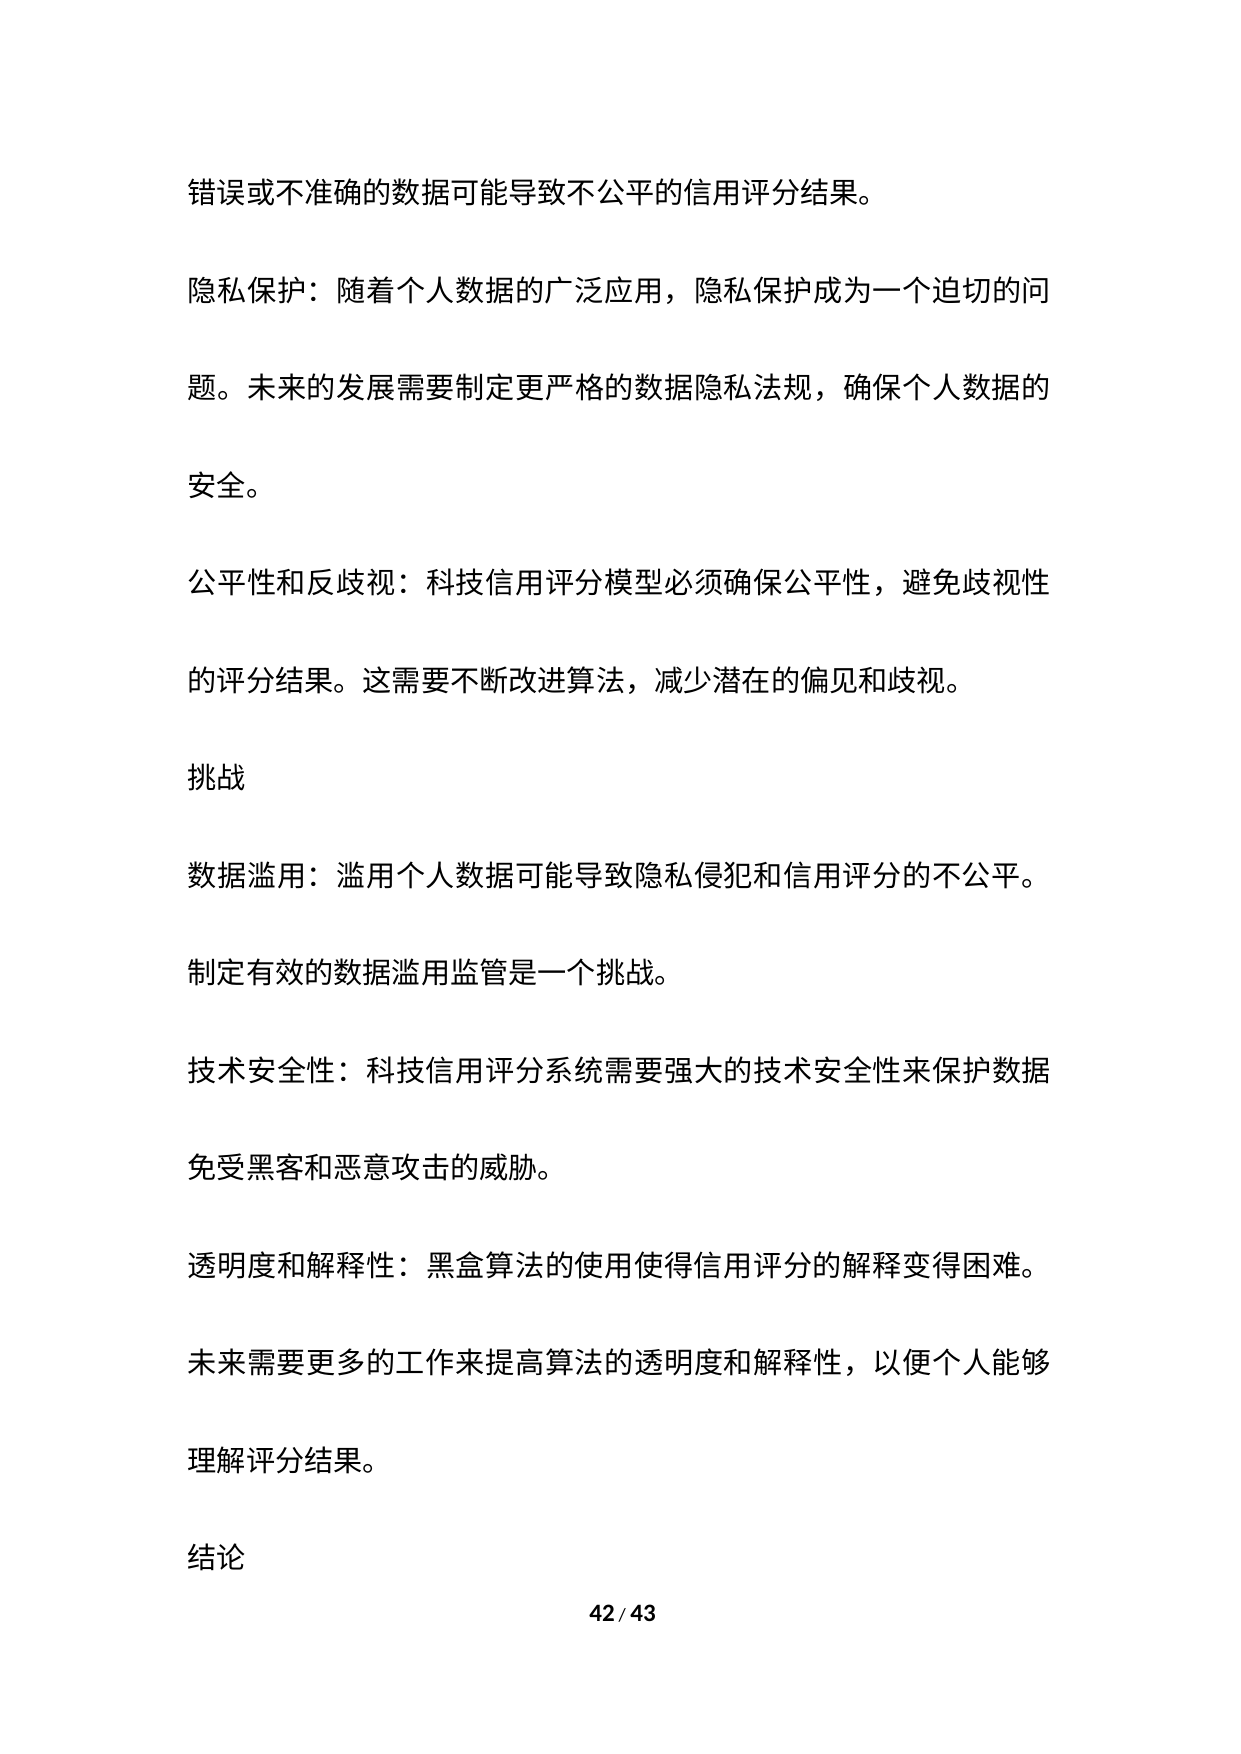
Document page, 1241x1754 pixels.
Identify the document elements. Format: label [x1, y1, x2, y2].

text [187, 158, 1053, 1588]
